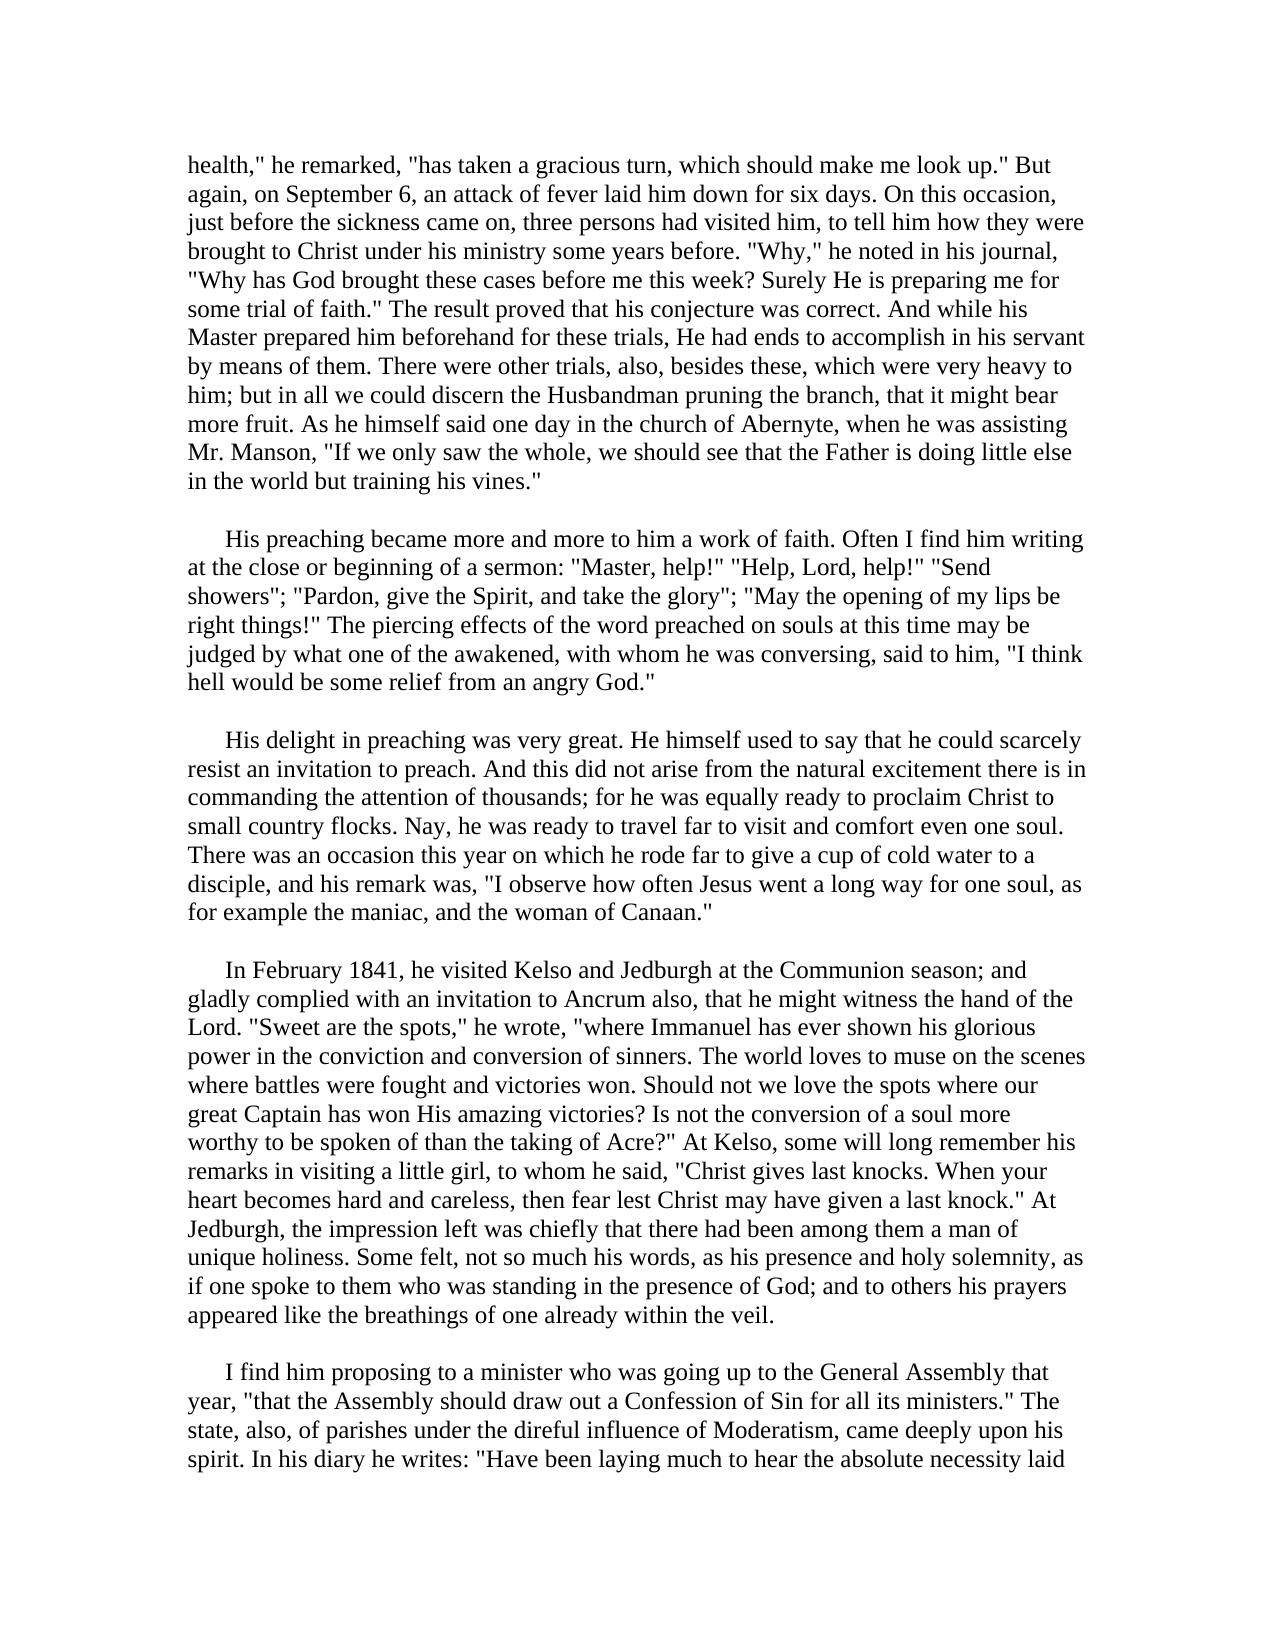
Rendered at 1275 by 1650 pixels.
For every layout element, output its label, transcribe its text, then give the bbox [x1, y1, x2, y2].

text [187, 150, 1087, 495]
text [187, 1357, 1087, 1472]
text His delight in preaching was very great. He himself used to say that he could scarcely resist an invitation to preach. And this did not arise from the natural excitement there is in commanding the attention of thousands; for he was equally ready to proclaim Christ to small country flocks. Nay, he was ready to travel far to visit and comfort even one soul. There was an occasion this year on which he rode far to give a cup of cold water to a disciple, and his remark was, "I observe how often Jesus went a long way for one soul, as for example the maniac, and the woman of Canaan." [187, 725, 1087, 926]
text His preaching became more and more to him a work of faith. Often I find him writing at the close or beginning of a sermon: "Master, help!" "Help, Lord, help!" "Send showers"; "Pardon, give the Spirit, and take the glory"; "May the opening of my lips be right things!" The piercing effects of the word preached on souls at this time may be judged by what one of the awakened, with whom he was conversing, said to him, "I think hell would be some relief from an angry God." [187, 524, 1087, 696]
text In February 1841, he visited Kelso and Jedburgh at the Communion season; and gladly complied with an invitation to Ancrum also, that he might witness the hand of the Lord. "Sweet are the spots," he wrote, "where Immanuel has ever shown his glorious power in the conviction and conversion of sinners. The world loves to muse on the scenes where battles were fought and victories won. Should not we love the spots where our great Captain has won His amazing victories? Is not the conversion of a soul more worthy to be spoken of than the taking of Acre?" At Kelso, some will long remember his remarks in visiting a little girl, to whom he said, "Christ gives last knocks. When your heart becomes hard and careless, then fear lest Christ may have given a last knock." At Jedburgh, the impression left was chiefly that there had been among them a man of unique holiness. Some felt, not so much his words, as his presence and holy solemnity, as if one spoke to them who was standing in the presence of God; and to others his prayers appeared like the breathings of one already within the veil. [187, 955, 1087, 1329]
